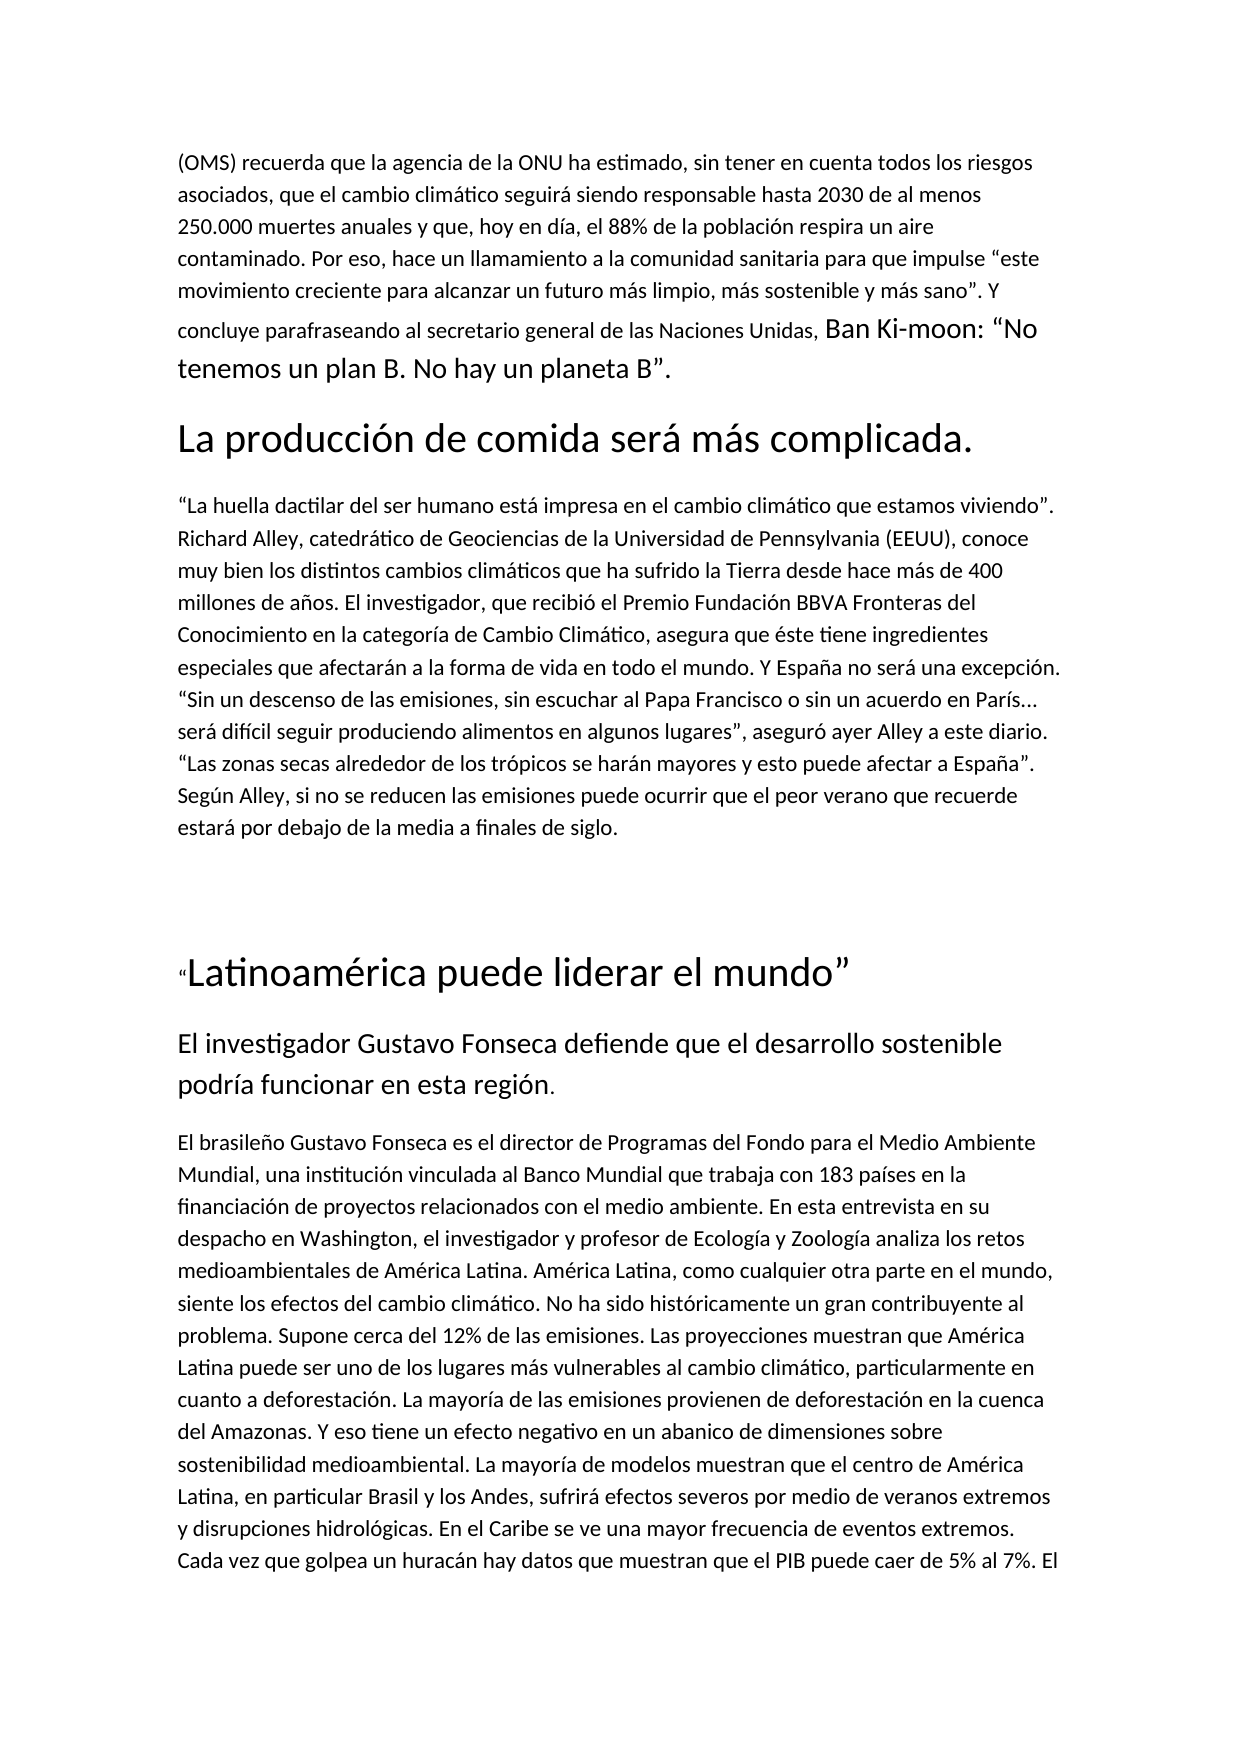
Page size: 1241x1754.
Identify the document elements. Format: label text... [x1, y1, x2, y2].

text El investigador Gustavo Fonseca defiende que el desarrollo sostenible podría funcionar en esta región. [177, 1025, 1063, 1102]
text La producción de comida será más complicada. [177, 412, 1063, 463]
text “Latinoamérica puede liderar el mundo” [177, 946, 1063, 997]
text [177, 1128, 1063, 1574]
text “La huella dactilar del ser humano está impresa en el cambio climático que estamos viviendo”. Richard Alley, catedrático de Geociencias de la Universidad de Pennsylvania (EEUU), conoce muy bien los distintos cambios climáticos que ha sufrido la Tierra desde hace más de 400 millones de años. El investigador, que recibió el Premio Fundación BBVA Fronteras del Conocimiento en la categoría de Cambio Climático, asegura que éste tiene ingredientes especiales que afectarán a la forma de vida en todo el mundo. Y España no será una excepción. “Sin un descenso de las emisiones, sin escuchar al Papa Francisco o sin un acuerdo en París... será difícil seguir produciendo alimentos en algunos lugares”, aseguró ayer Alley a este diario. “Las zonas secas alrededor de los trópicos se harán mayores y esto puede afectar a España”. Según Alley, si no se reducen las emisiones puede ocurrir que el peor verano que recuerde estará por debajo de la media a finales de siglo. [177, 492, 1063, 842]
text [177, 148, 1063, 386]
